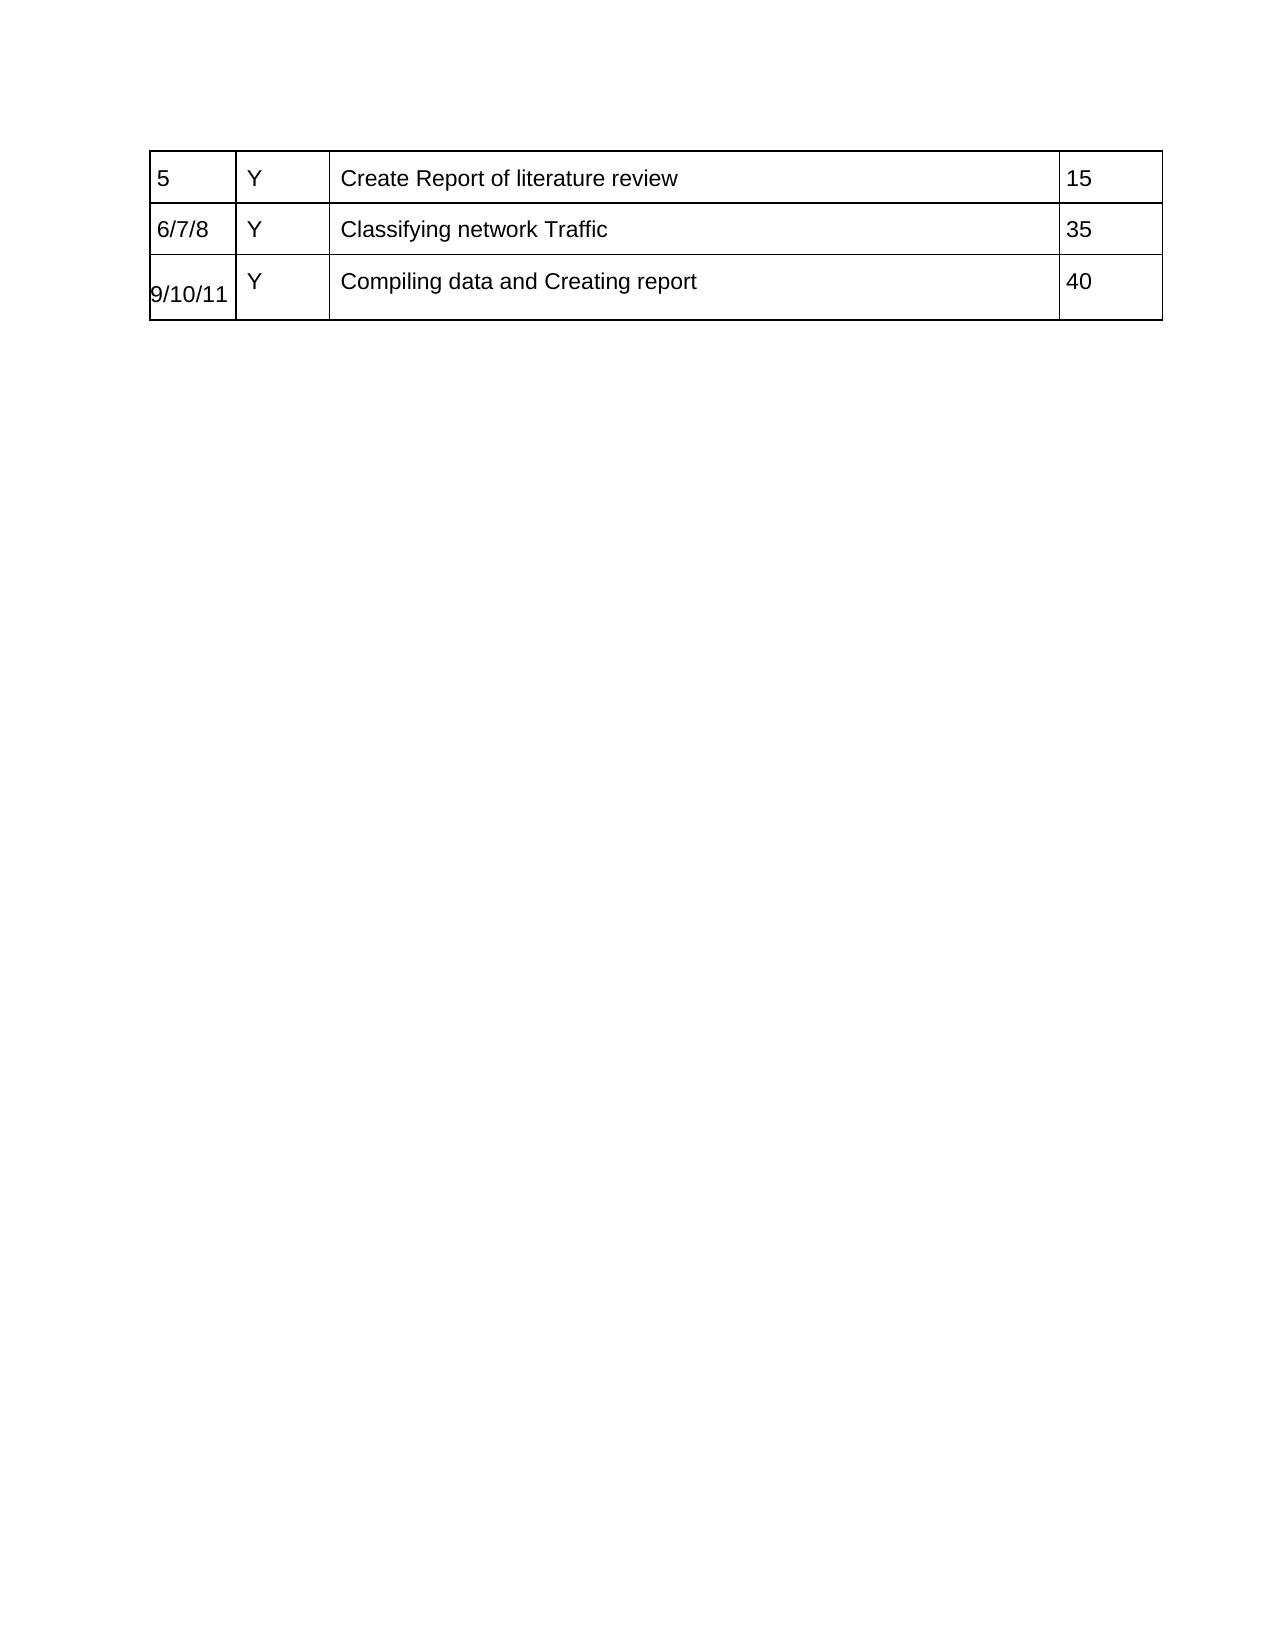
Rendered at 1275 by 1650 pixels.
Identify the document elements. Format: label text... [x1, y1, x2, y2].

table_cell Compiling data and Creating report [330, 255, 1059, 319]
table_cell 6/7/8 [151, 204, 235, 253]
table_cell 9/10/11 [151, 255, 235, 319]
table_cell Y [237, 255, 329, 319]
table_cell 35 [1060, 204, 1162, 253]
table_cell Y [237, 204, 329, 253]
table_header 5 [151, 152, 235, 202]
table_cell Classifying network Traffic [330, 204, 1059, 253]
table_header Create Report of literature review [330, 152, 1059, 202]
table_header Y [237, 152, 329, 202]
table_cell 40 [1060, 255, 1162, 319]
table_header 15 [1060, 152, 1162, 202]
